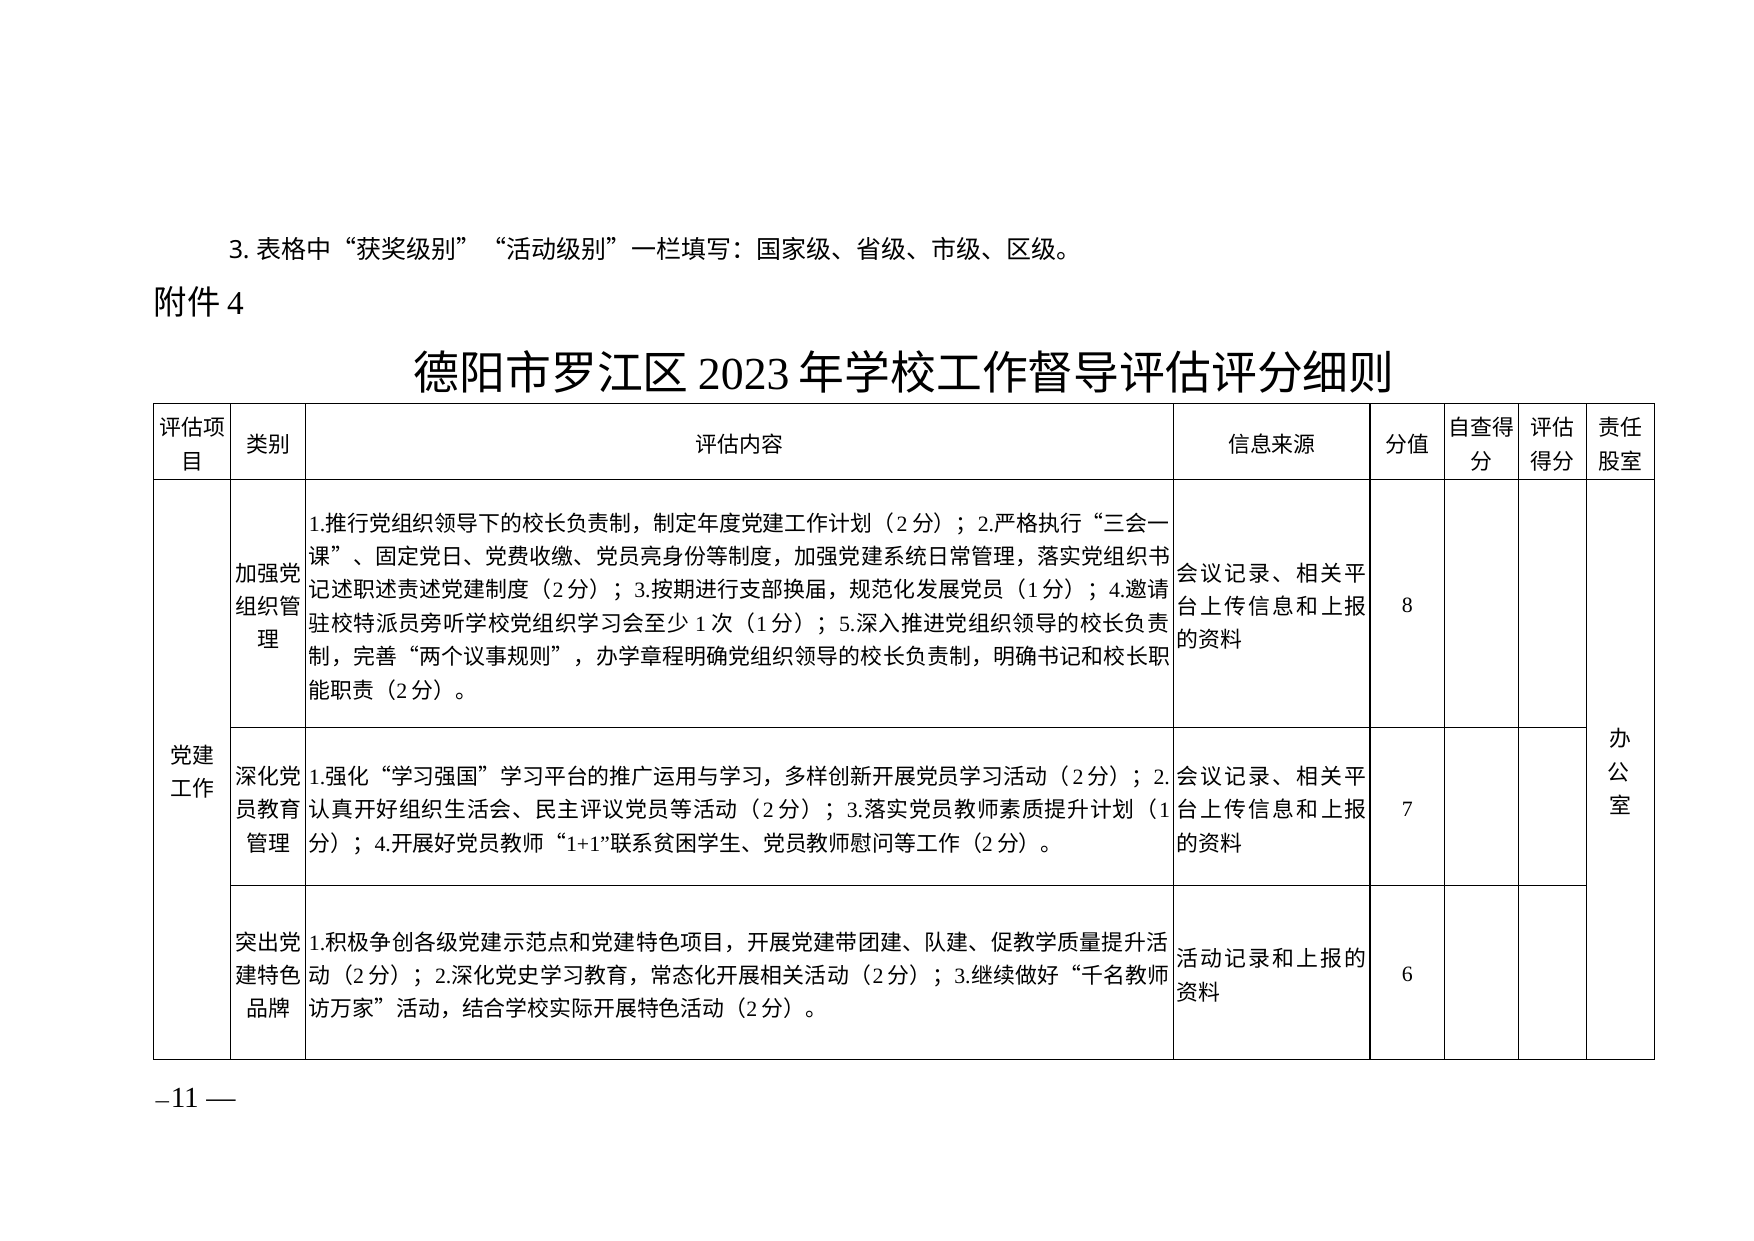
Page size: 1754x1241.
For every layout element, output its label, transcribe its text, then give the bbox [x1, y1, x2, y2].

table_cell 责任股室 [1587, 404, 1654, 478]
table_cell 评估得分 [1519, 404, 1586, 478]
table_cell 办 公 室 [1587, 480, 1654, 1058]
table_cell 自查得分 [1445, 404, 1518, 478]
table_cell 评估项目 [154, 404, 230, 478]
table_cell [1445, 480, 1518, 727]
table_cell [1519, 480, 1586, 727]
table_cell 深化党员教育管理 [231, 728, 305, 885]
table_cell 6 [1371, 886, 1444, 1058]
table_cell [1519, 728, 1586, 885]
table_cell [1445, 886, 1518, 1058]
table_cell 8 [1371, 480, 1444, 727]
table_cell 1.强化“学习强国”学习平台的推广运用与学习，多样创新开展党员学习活动（2分）；2.认真开好组织生活会、民主评议党员等活动（2分）；3.落实党员教师素质提升计划（1分）；4.开展好党员教师“1+1”联系贫困学生、党员教师慰问等工作（2分）。 [306, 728, 1173, 885]
table_cell [1445, 728, 1518, 885]
table_cell 类别 [231, 404, 305, 478]
table_cell 会议记录、相关平台上传信息和上报的资料 [1174, 480, 1369, 727]
table_cell 评估内容 [306, 404, 1173, 478]
text 附件4 [153, 266, 1606, 333]
table_cell [1519, 886, 1586, 1058]
table_cell 会议记录、相关平台上传信息和上报的资料 [1174, 728, 1369, 885]
table_cell 党建 工作 [154, 480, 230, 1058]
table_cell 信息来源 [1174, 404, 1369, 478]
table_cell 1.推行党组织领导下的校长负责制，制定年度党建工作计划（2分）；2.严格执行“三会一课”、固定党日、党费收缴、党员亮身份等制度，加强党建系统日常管理，落实党组织书记述职述责述党建制度（2分）；3.按期进行支部换届，规范化发展党员（1分）；4.邀请驻校特派员旁听学校党组织学习会至少1次（1分）；5.深入推进党组织领导的校长负责制，完善“两个议事规则”，办学章程明确党组织领导的校长负责制，明确书记和校长职能职责（2分）。 [306, 480, 1173, 727]
text 3. 表格中“获奖级别”“活动级别”一栏填写：国家级、省级、市级、区级。 [153, 229, 1606, 266]
table_cell 7 [1371, 728, 1444, 885]
table_cell 突出党建特色品牌 [231, 886, 305, 1058]
table_cell 分值 [1371, 404, 1444, 478]
table_cell 活动记录和上报的资料 [1174, 886, 1369, 1058]
table_cell 加强党组织管理 [231, 480, 305, 727]
table_cell 1.积极争创各级党建示范点和党建特色项目，开展党建带团建、队建、促教学质量提升活动（2分）；2.深化党史学习教育，常态化开展相关活动（2分）；3.继续做好“千名教师访万家”活动，结合学校实际开展特色活动（2分）。 [306, 886, 1173, 1058]
table_header 德阳市罗江区2023年学校工作督导评估评分细则 [154, 333, 1654, 403]
